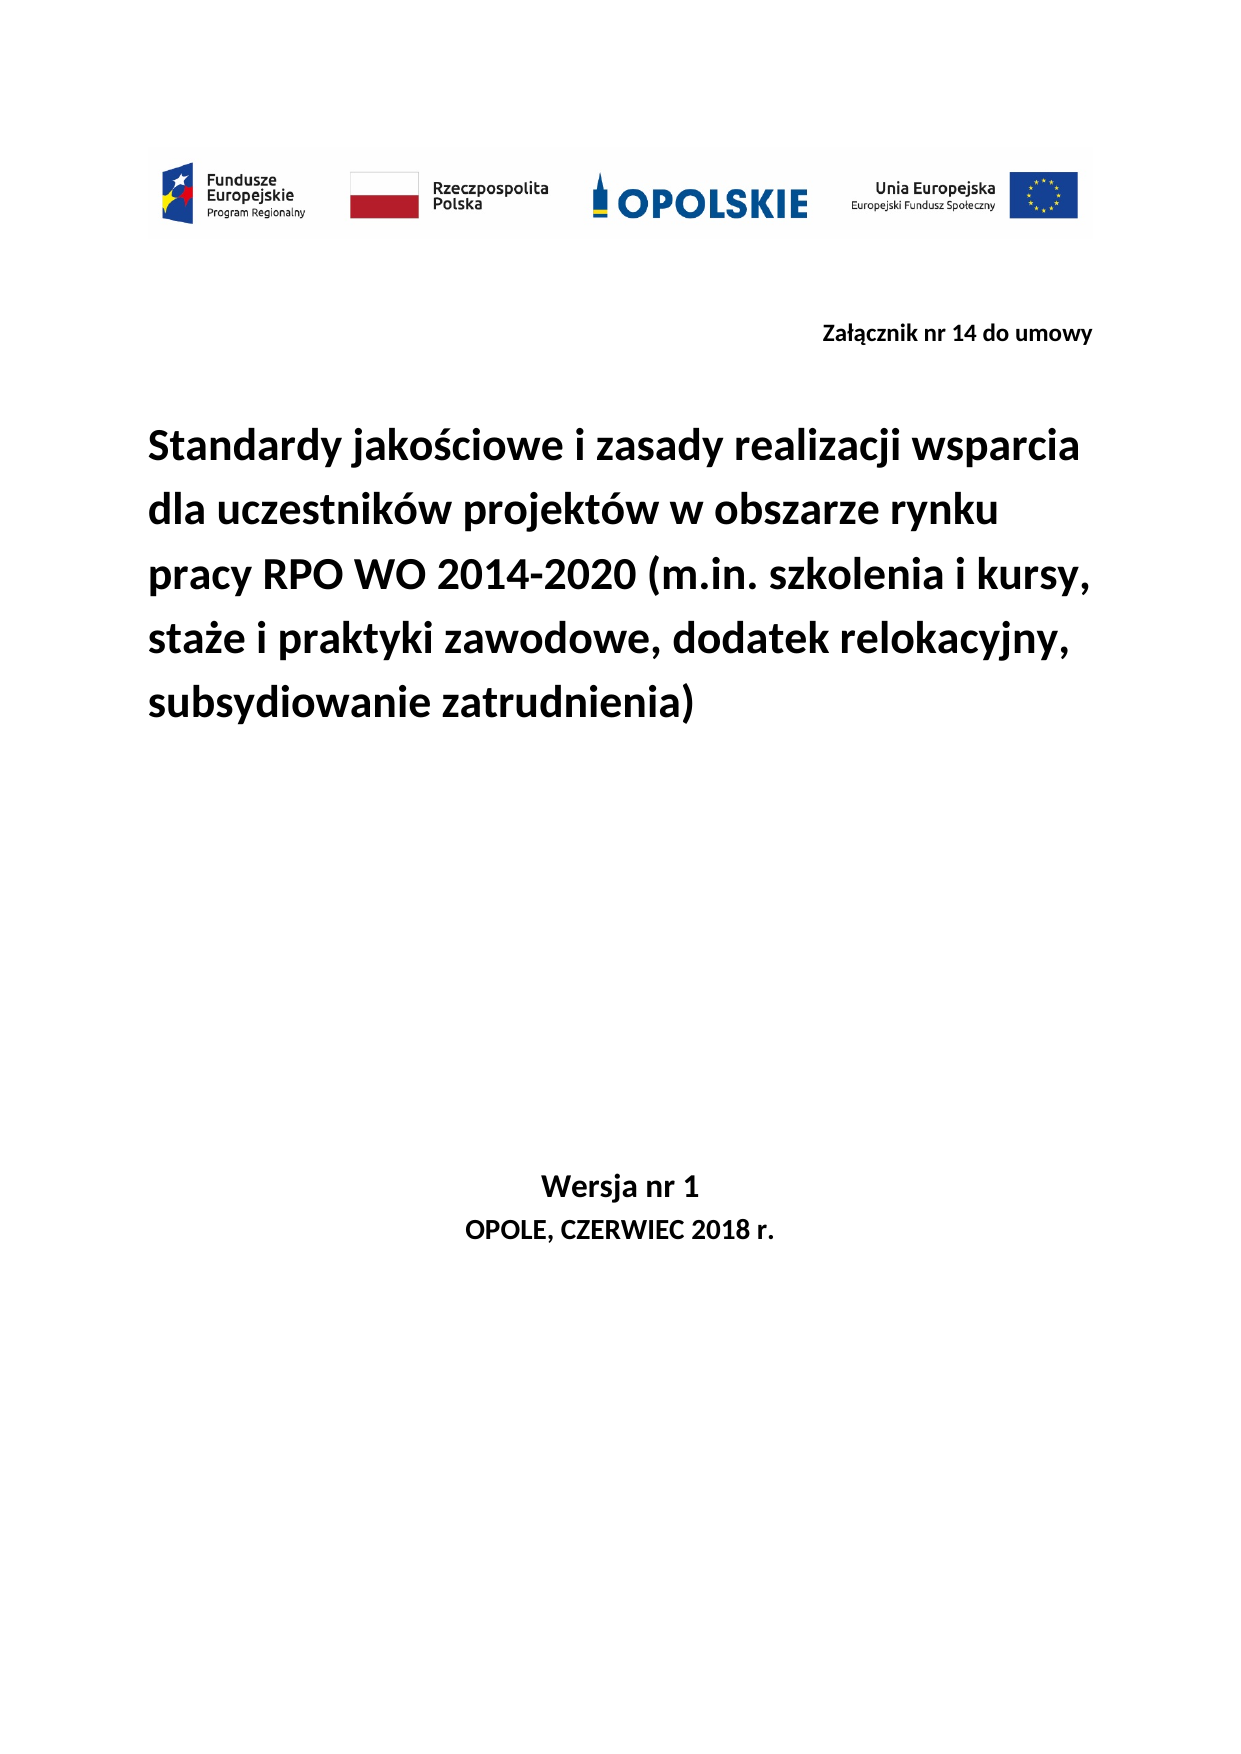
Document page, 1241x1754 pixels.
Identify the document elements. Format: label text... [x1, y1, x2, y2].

text Standardy jakościowe i zasady realizacji wsparcia dla uczestników projektów w obszarze rynku pracy RPO WO 2014-2020 (m.in. szkolenia i kursy, staże i praktyki zawodowe, dodatek relokacyjny, subsydiowanie zatrudnienia) [148, 416, 1093, 729]
text Załącznik nr 14 do umowy [148, 317, 1093, 347]
text Wersja nr 1 [148, 1164, 1093, 1205]
text OPOLE, CZERWIEC 2018 r. [148, 1211, 1093, 1247]
picture [147, 147, 1093, 239]
